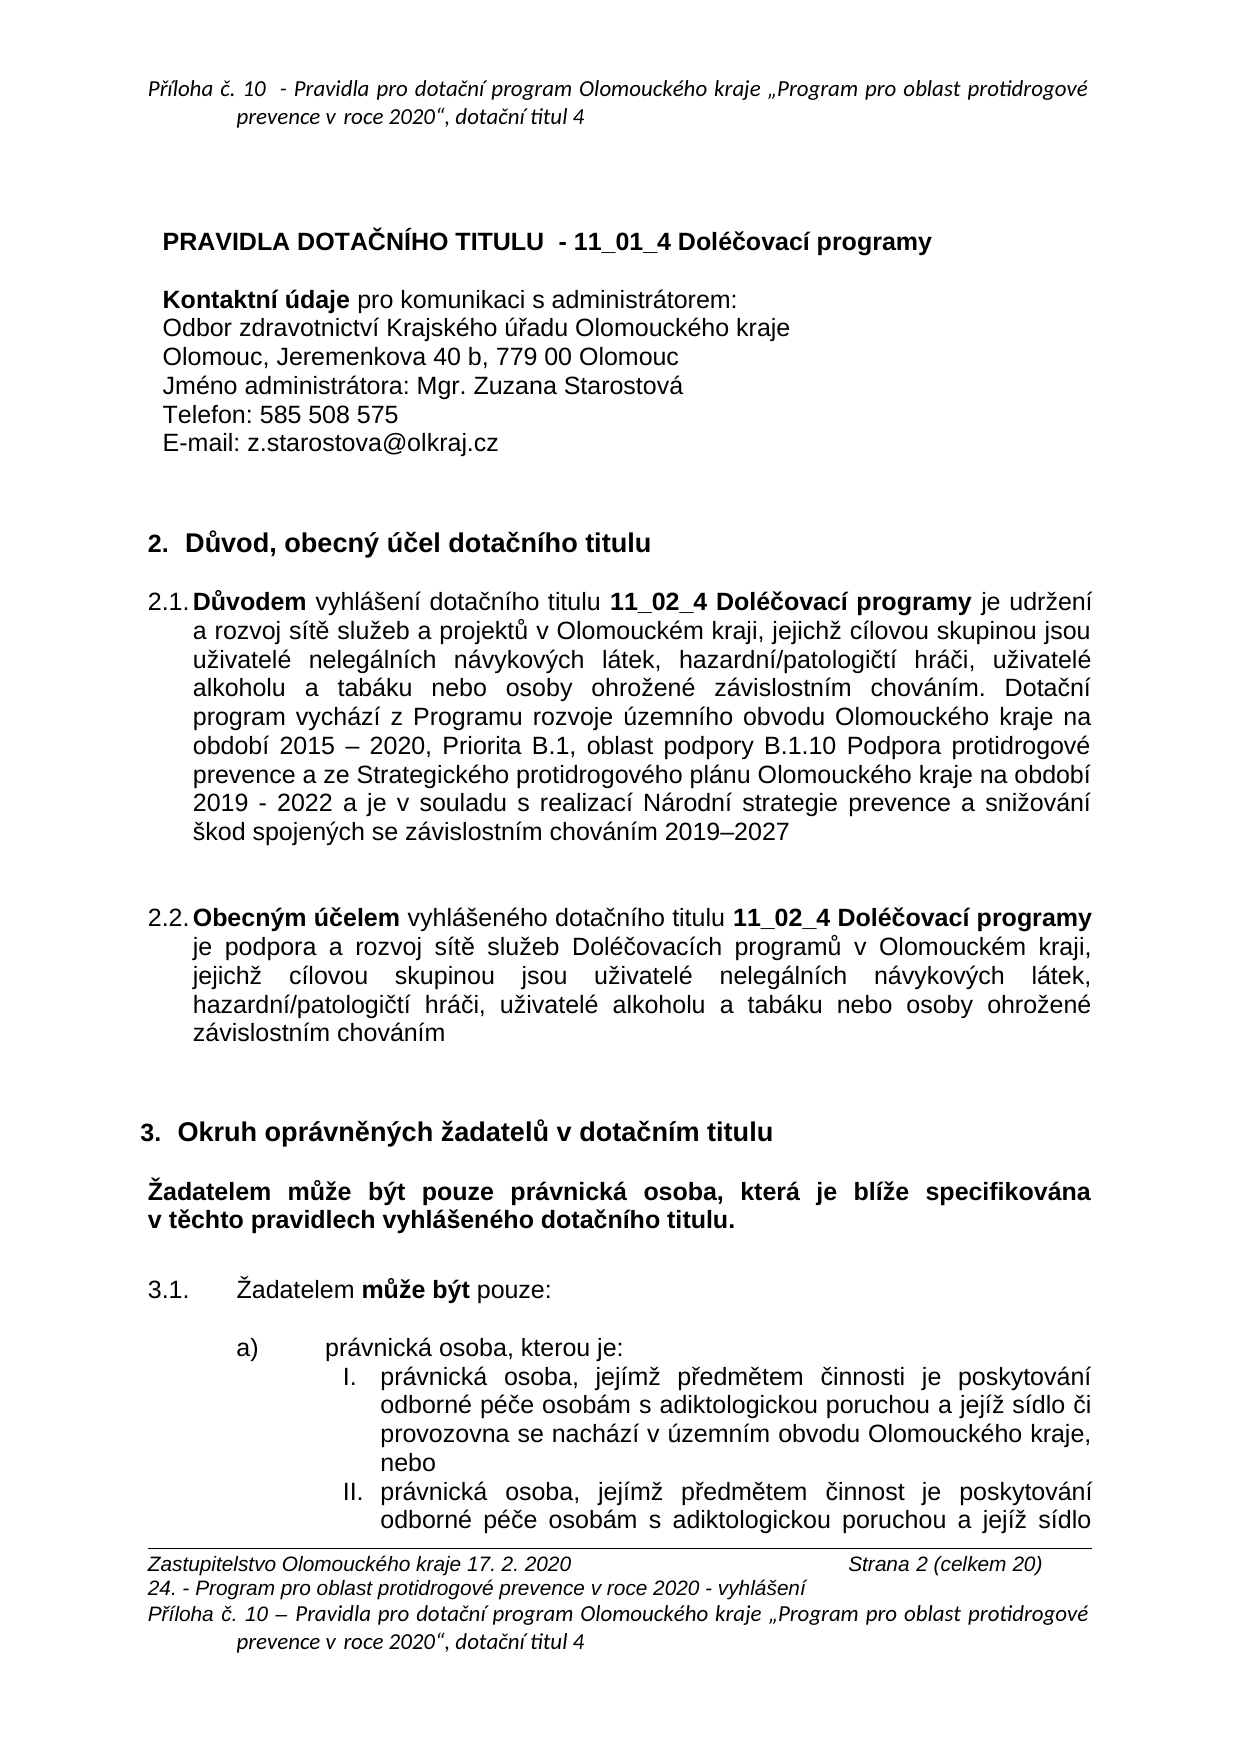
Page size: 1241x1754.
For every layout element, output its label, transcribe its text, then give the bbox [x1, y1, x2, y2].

list Důvod, obecný účel dotačního titulu [148, 527, 1092, 558]
text E-mail: z.starostova@olkraj.cz [148, 428, 1092, 457]
text Kontaktní údaje pro komunikaci s administrátorem: [148, 285, 1092, 313]
list právnická osoba, jejímž předmětem činnosti je poskytování odborné péče osobám s adiktologickou poruchou a jejíž sídlo či provozovna se nachází v územním obvodu Olomouckého kraje, nebo [343, 1361, 1092, 1476]
text Odbor zdravotnictví Krajského úřadu Olomouckého kraje [148, 313, 1092, 342]
text Telefon: 585 508 575 [148, 400, 1092, 428]
list Žadatelem může být pouze právnická osoba, která je blíže specifikována v těchto pravidlech vyhlášeného dotačního titulu. [148, 1176, 1092, 1234]
list Důvodem vyhlášení dotačního titulu 11_02_4 Doléčovací programy je udržení a rozvoj sítě služeb a projektů v Olomouckém kraji, jejichž cílovou skupinou jsou uživatelé nelegálních návykových látek, hazardní/patologičtí hráči, uživatelé alkoholu a tabáku nebo osoby ohrožené závislostním chováním. Dotační program vychází z Programu rozvoje územního obvodu Olomouckého kraje na období 2015 – 2020, Priorita B.1, oblast podpory B.1.10 Podpora protidrogové prevence a ze Strategického protidrogového plánu Olomouckého kraje na období 2019 - 2022 a je v souladu s realizací Národní strategie prevence a snižování škod spojených se závislostním chováním 2019–2027 [148, 587, 1092, 846]
text Pravidla dotačního titulu - 11_01_4 Doléčovací programy [162, 227, 1092, 256]
list Okruh oprávněných žadatelů v dotačním titulu [140, 1116, 1092, 1148]
text Jméno administrátora: Mgr. Zuzana Starostová [148, 371, 1092, 400]
list právnická osoba, kterou je: [236, 1333, 1092, 1361]
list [343, 1476, 1092, 1534]
text Olomouc, Jeremenkova 40 b, 779 00 Olomouc [148, 342, 1092, 371]
list Obecným účelem vyhlášeného dotačního titulu 11_02_4 Doléčovací programy je podpora a rozvoj sítě služeb Doléčovacích programů v Olomouckém kraji, jejichž cílovou skupinou jsou uživatelé nelegálních návykových látek, hazardní/patologičtí hráči, uživatelé alkoholu a tabáku nebo osoby ohrožené závislostním chováním [148, 903, 1092, 1047]
list Žadatelem může být pouze: [148, 1275, 1092, 1304]
